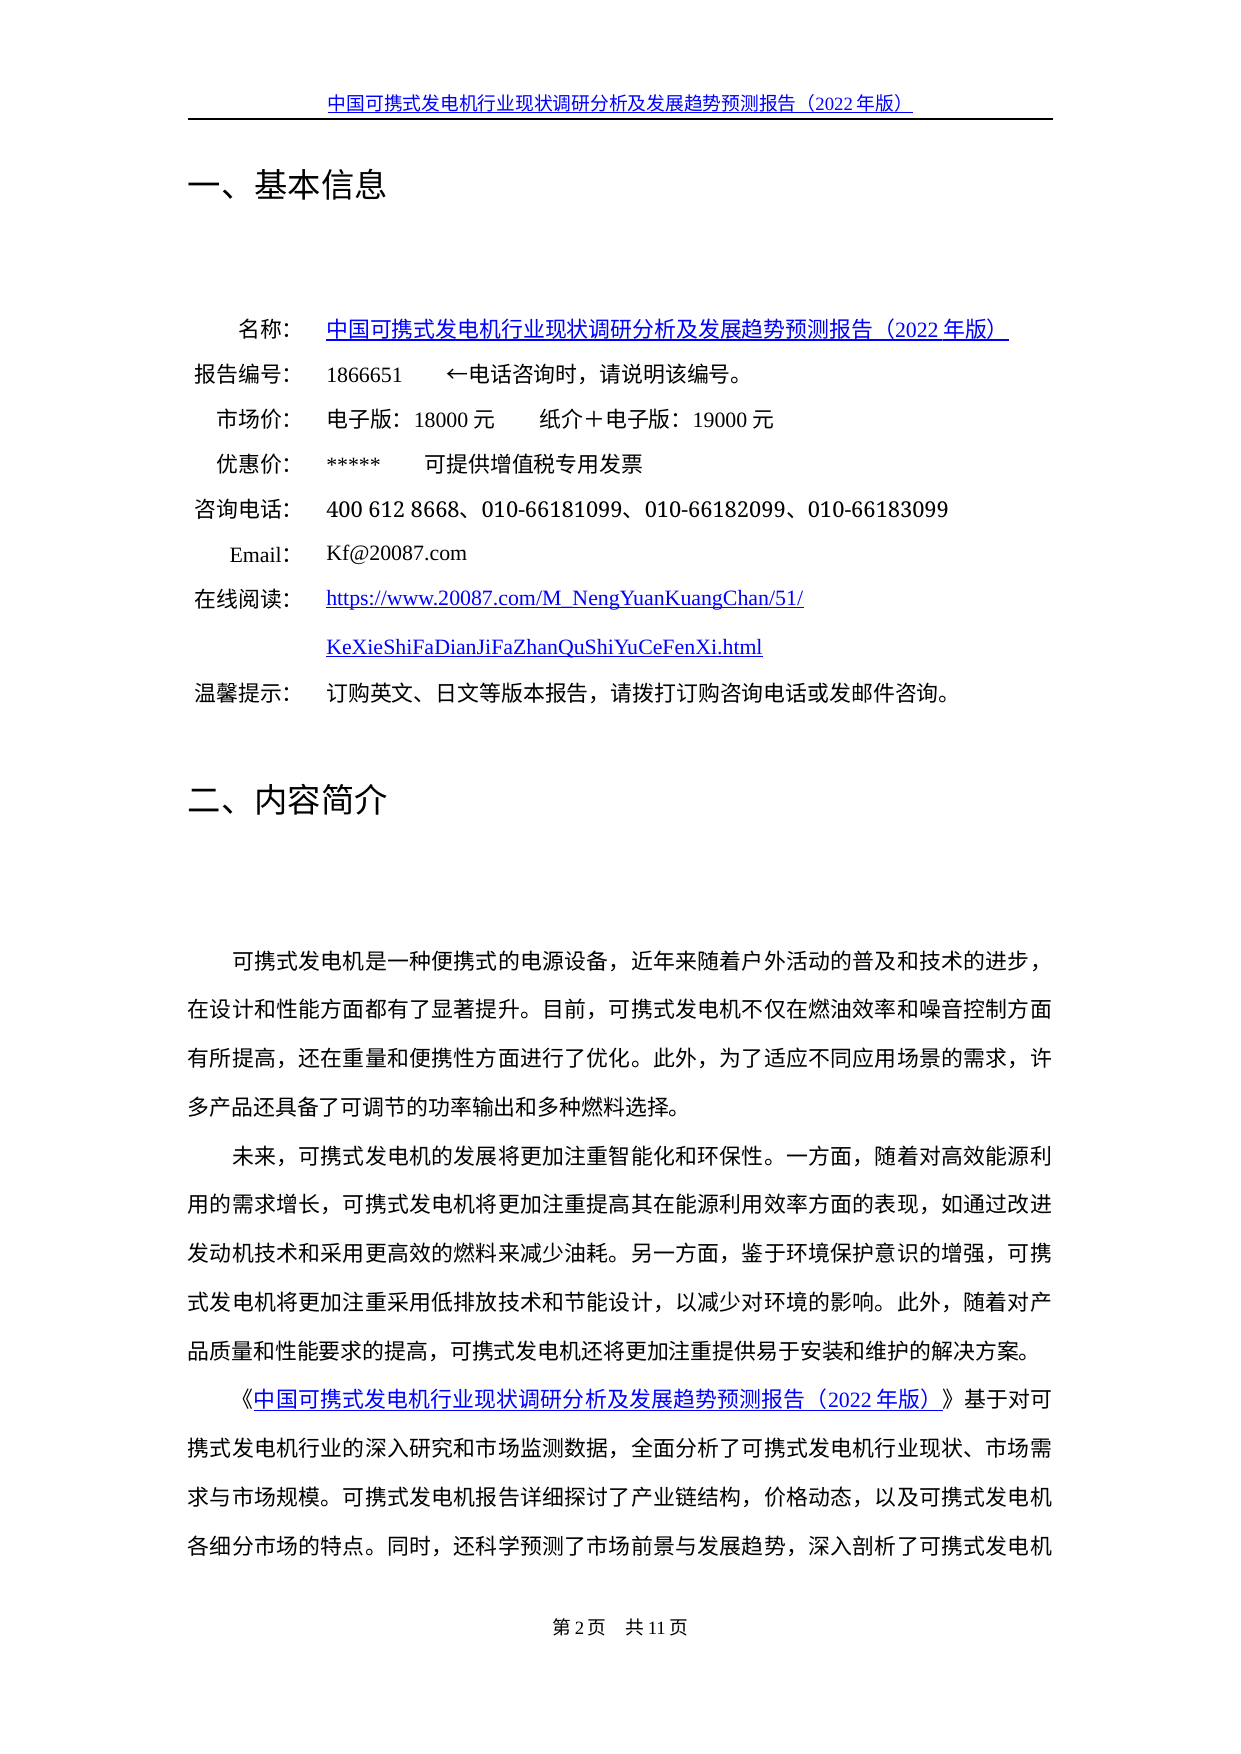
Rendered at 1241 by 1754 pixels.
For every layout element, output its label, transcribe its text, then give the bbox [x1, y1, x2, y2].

table_cell 400 612 8668、010-66181099、010-66182099、010-66183099 [315, 492, 1073, 537]
table_cell 在线阅读： [167, 582, 315, 675]
table_cell 市场价： [167, 402, 315, 447]
table_cell ***** 可提供增值税专用发票 [315, 447, 1073, 492]
table_cell Email： [167, 537, 315, 582]
title 二、内容简介 [187, 766, 1053, 831]
table_cell 咨询电话： [167, 492, 315, 537]
table_cell 温馨提示： [167, 675, 315, 720]
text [187, 943, 1053, 1561]
table_cell 1866651 ←电话咨询时，请说明该编号。 [315, 357, 1073, 402]
table_header 名称： [167, 312, 315, 357]
table_cell 电子版：18000 元 纸介＋电子版：19000 元 [315, 402, 1073, 447]
table_cell 订购英文、日文等版本报告，请拨打订购咨询电话或发邮件咨询。 [315, 675, 1073, 720]
table_cell Kf@20087.com [315, 537, 1073, 582]
table_cell 优惠价： [167, 447, 315, 492]
table_cell 报告编号： [167, 357, 315, 402]
table_cell [315, 582, 1073, 675]
table_header 中国可携式发电机行业现状调研分析及发展趋势预测报告（2022年版） [315, 312, 1073, 357]
title 一、基本信息 [187, 150, 1053, 215]
